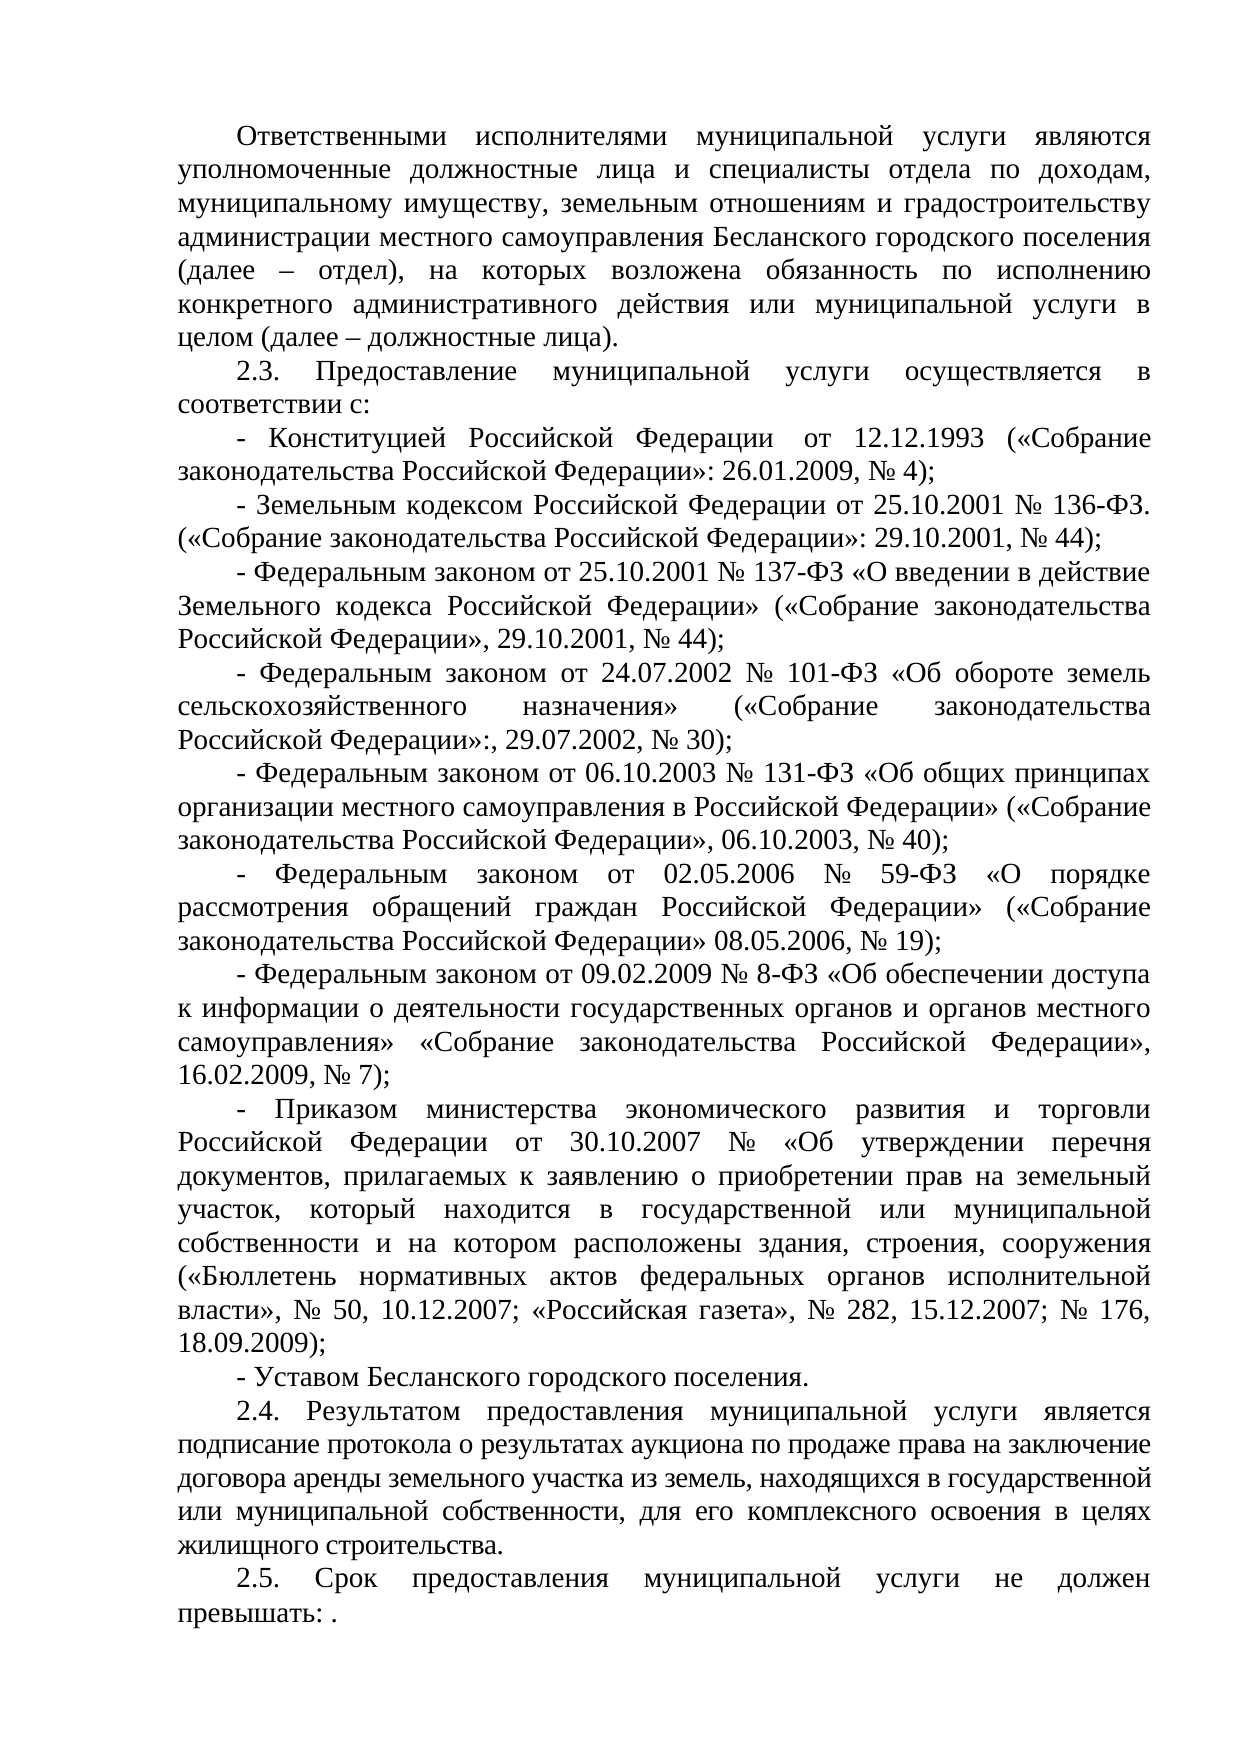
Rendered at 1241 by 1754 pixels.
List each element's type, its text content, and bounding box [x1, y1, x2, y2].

text - Федеральным законом от 24.07.2002 № 101-ФЗ «Об обороте земель сельскохозяйственного назначения» («Собрание законодательства Российской Федерации»:, 29.07.2002, № 30); [177, 655, 1152, 755]
text - Конституцией Российской Федерации от 12.12.1993 («Собрание законодательства Российской Федерации»: 26.01.2009, № 4); [177, 420, 1152, 487]
text 2.3. Предоставление муниципальной услуги осуществляется в соответствии с: [177, 353, 1152, 420]
text - Земельным кодексом Российской Федерации от 25.10.2001 № 136-ФЗ. («Собрание законодательства Российской Федерации»: 29.10.2001, № 44); [177, 487, 1152, 554]
text - Уставом Бесланского городского поселения. [177, 1359, 1152, 1393]
text 2.5. Срок предоставления муниципальной услуги не должен превышать: . [177, 1560, 1152, 1629]
text 2.4. Результатом предоставления муниципальной услуги является подписание протокола о результатах аукциона по продаже права на заключение договора аренды земельного участка из земель, находящихся в государственной или муниципальной собственности, для его комплексного освоения в целях жилищного строительства. [177, 1393, 1152, 1560]
text - Федеральным законом от 06.10.2003 № 131-ФЗ «Об общих принципах организации местного самоуправления в Российской Федерации» («Собрание законодательства Российской Федерации», 06.10.2003, № 40); [177, 755, 1152, 856]
text - Приказом министерства экономического развития и торговли Российской Федерации от 30.10.2007 № «Об утверждении перечня документов, прилагаемых к заявлению о приобретении прав на земельный участок, который находится в государственной или муниципальной собственности и на котором расположены здания, строения, сооружения («Бюллетень нормативных актов федеральных органов исполнительной власти», № 50, 10.12.2007; «Российская газета», № 282, 15.12.2007; № 176, 18.09.2009); [177, 1091, 1152, 1359]
text Ответственными исполнителями муниципальной услуги являются уполномоченные должностные лица и специалисты отдела по доходам, муниципальному имуществу, земельным отношениям и градостроительству администрации местного самоуправления Бесланского городского поселения (далее – отдел), на которых возложена обязанность по исполнению конкретного административного действия или муниципальной услуги в целом (далее – должностные лица). [177, 118, 1152, 353]
text - Федеральным законом от 25.10.2001 № 137-ФЗ «О введении в действие Земельного кодекса Российской Федерации» («Собрание законодательства Российской Федерации», 29.10.2001, № 44); [177, 554, 1152, 655]
text - Федеральным законом от 09.02.2009 № 8-ФЗ «Об обеспечении доступа к информации о деятельности государственных органов и органов местного самоуправления» «Собрание законодательства Российской Федерации», 16.02.2009, № 7); [177, 957, 1152, 1091]
text - Федеральным законом от 02.05.2006 № 59-ФЗ «О порядке рассмотрения обращений граждан Российской Федерации» («Собрание законодательства Российской Федерации» 08.05.2006, № 19); [177, 856, 1152, 957]
